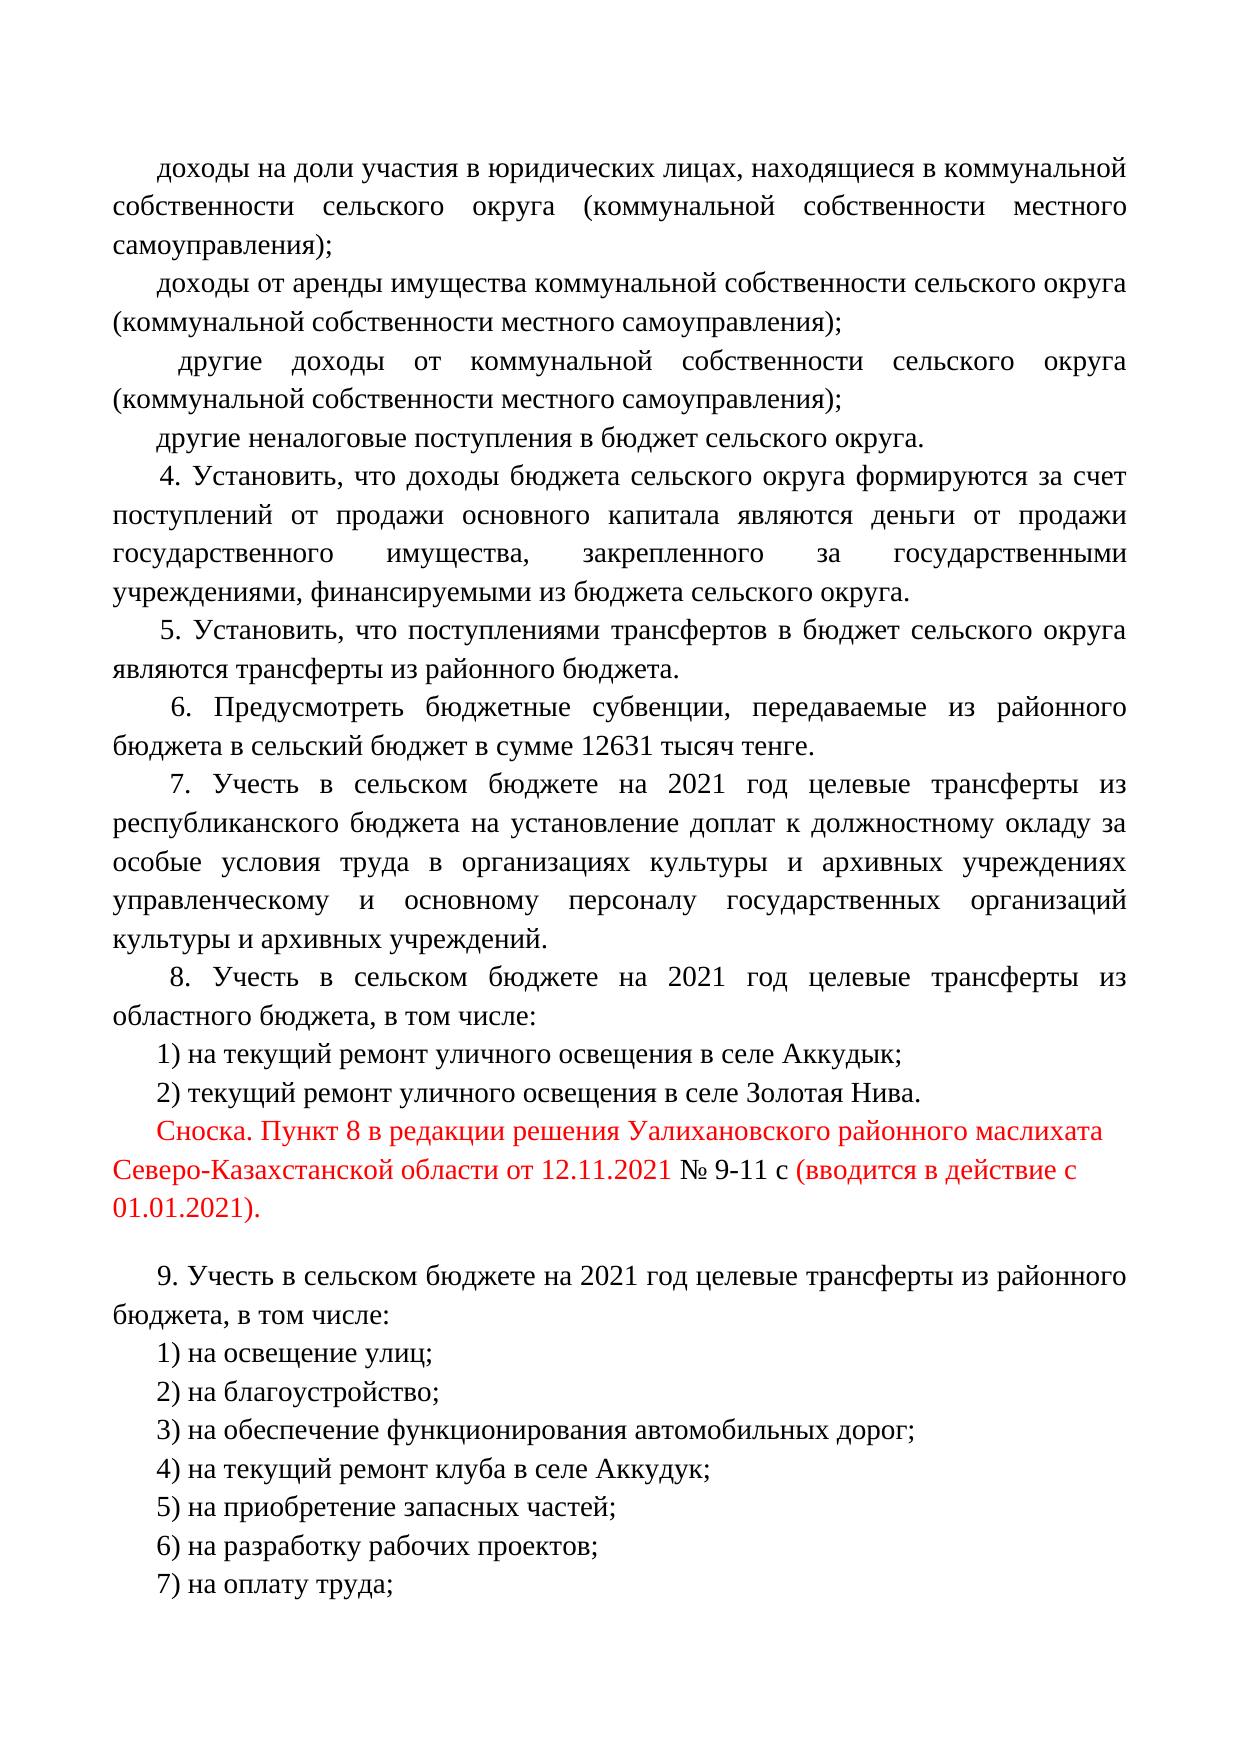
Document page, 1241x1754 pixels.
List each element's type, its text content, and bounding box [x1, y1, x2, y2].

text 6. Предусмотреть бюджетные субвенции, передаваемые из районного бюджета в сельский бюджет в сумме 12631 тысяч тенге. [112, 689, 1128, 762]
text 8. Учесть в сельском бюджете на 2021 год целевые трансферты из областного бюджета, в том числе: [112, 959, 1128, 1031]
text другие неналоговые поступления в бюджет сельского округа. [112, 420, 1128, 453]
text 5) на приобретение запасных частей; [112, 1489, 1128, 1523]
text 5. Установить, что поступлениями трансфертов в бюджет сельского округа являются трансферты из районного бюджета. [112, 612, 1128, 684]
text Сноска. Пункт 8 в редакции решения Уалихановского районного маслихата Северо-Казахстанской области от 12.11.2021 № 9-11 с (вводится в действие с 01.01.2021). [112, 1113, 1128, 1254]
text 1) на освещение улиц; [112, 1335, 1128, 1369]
text 1) на текущий ремонт уличного освещения в селе Аккудык; [112, 1036, 1128, 1070]
text 7. Учесть в сельском бюджете на 2021 год целевые трансферты из республиканского бюджета на установление доплат к должностному окладу за особые условия труда в организациях культуры и архивных учреждениях управленческому и основному персоналу государственных организаций культуры и архивных учреждений. [112, 767, 1128, 954]
text 7) на оплату труда; [112, 1567, 1128, 1600]
text 9. Учесть в сельском бюджете на 2021 год целевые трансферты из районного бюджета, в том числе: [112, 1258, 1128, 1330]
text 6) на разработку рабочих проектов; [112, 1528, 1128, 1562]
text 2) текущий ремонт уличного освещения в селе Золотая Нива. [112, 1075, 1128, 1108]
text 3) на обеспечение функционирования автомобильных дорог; [112, 1412, 1128, 1446]
text другие доходы от коммунальной собственности сельского округа (коммунальной собственности местного самоуправления); [112, 343, 1128, 415]
text доходы от аренды имущества коммунальной собственности сельского округа (коммунальной собственности местного самоуправления); [112, 266, 1128, 338]
text 4) на текущий ремонт клуба в селе Аккудук; [112, 1451, 1128, 1484]
text доходы на доли участия в юридических лицах, находящиеся в коммунальной собственности сельского округа (коммунальной собственности местного самоуправления); [112, 150, 1128, 261]
text 2) на благоустройство; [112, 1374, 1128, 1407]
text 4. Установить, что доходы бюджета сельского округа формируются за счет поступлений от продажи основного капитала являются деньги от продажи государственного имущества, закрепленного за государственными учреждениями, финансируемыми из бюджета сельского округа. [112, 458, 1128, 607]
